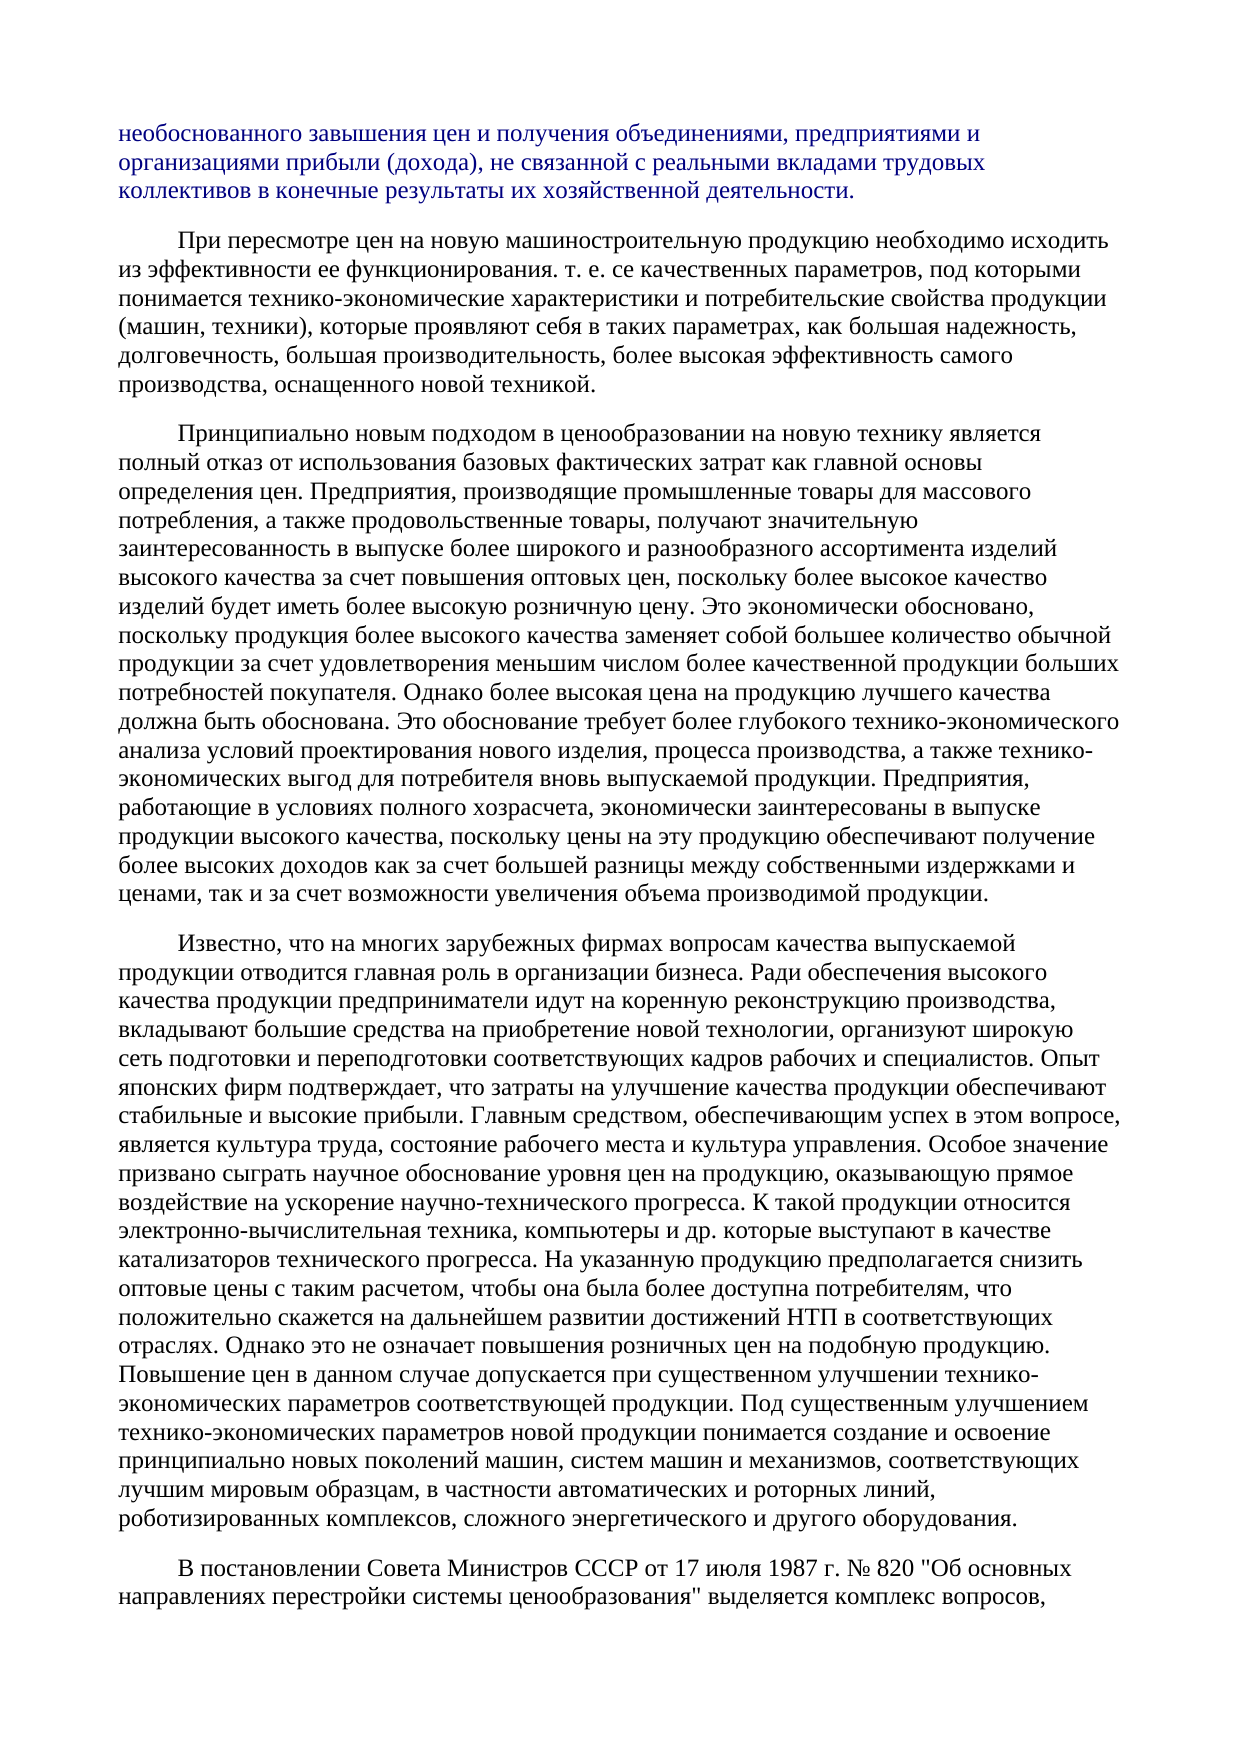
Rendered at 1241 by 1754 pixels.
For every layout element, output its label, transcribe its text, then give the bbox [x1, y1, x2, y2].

text При пересмотре цен на новую машиностроительную продукцию необходимо исходить из эффективности ее функционирования. т. е. се качественных параметров, под которыми понимается технико-экономические характеристики и потребительские свойства продукции (машин, техники), которые проявляют себя в таких параметрах, как большая надежность, долговечность, большая производительность, более высокая эффективность самого производства, оснащенного новой техникой. [118, 225, 1122, 398]
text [118, 1553, 1122, 1610]
text Известно, что на многих зарубежных фирмах вопросам качества выпускаемой продукции отводится главная роль в организации бизнеса. Ради обеспечения высокого качества продукции предприниматели идут на коренную реконструкцию производства, вкладывают большие средства на приобретение новой технологии, организуют широкую сеть подготовки и переподготовки соответствующих кадров рабочих и специалистов. Опыт японских фирм подтверждает, что затраты на улучшение качества продукции обеспечивают стабильные и высокие прибыли. Главным средством, обеспечивающим успех в этом вопросе, является культура труда, состояние рабочего места и культура управления. Особое значение призвано сыграть научное обоснование уровня цен на продукцию, оказывающую прямое воздействие на ускорение научно-технического прогресса. К такой продукции относится электронно-вычислительная техника, компьютеры и др. которые выступают в качестве катализаторов технического прогресса. На указанную продукцию предполагается снизить оптовые цены с таким расчетом, чтобы она была более доступна потребителям, что положительно скажется на дальнейшем развитии достижений НТП в соответствующих отраслях. Однако это не означает повышения розничных цен на подобную продукцию. Повышение цен в данном случае допускается при существенном улучшении технико-экономических параметров соответствующей продукции. Под существенным улучшением технико-экономических параметров новой продукции понимается создание и освоение принципиально новых поколений машин, систем машин и механизмов, соответствующих лучшим мировым образцам, в частности автоматических и роторных линий, роботизированных комплексов, сложного энергетического и другого оборудования. [118, 928, 1122, 1532]
text Принципиально новым подходом в ценообразовании на новую технику является полный отказ от использования базовых фактических затрат как главной основы определения цен. Предприятия, производящие промышленные товары для массового потребления, а также продовольственные товары, получают значительную заинтересованность в выпуске более широкого и разнообразного ассортимента изделий высокого качества за счет повышения оптовых цен, поскольку более высокое качество изделий будет иметь более высокую розничную цену. Это экономически обосновано, поскольку продукция более высокого качества заменяет собой большее количество обычной продукции за счет удовлетворения меньшим числом более качественной продукции больших потребностей покупателя. Однако более высокая цена на продукцию лучшего качества должна быть обоснована. Это обоснование требует более глубокого технико-экономического анализа условий проектирования нового изделия, процесса производства, а также технико-экономических выгод для потребителя вновь выпускаемой продукции. Предприятия, работающие в условиях полного хозрасчета, экономически заинтересованы в выпуске продукции высокого качества, поскольку цены на эту продукцию обеспечивают получение более высоких доходов как за счет большей разницы между собственными издержками и ценами, так и за счет возможности увеличения объема производимой продукции. [118, 418, 1122, 907]
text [118, 118, 1122, 204]
